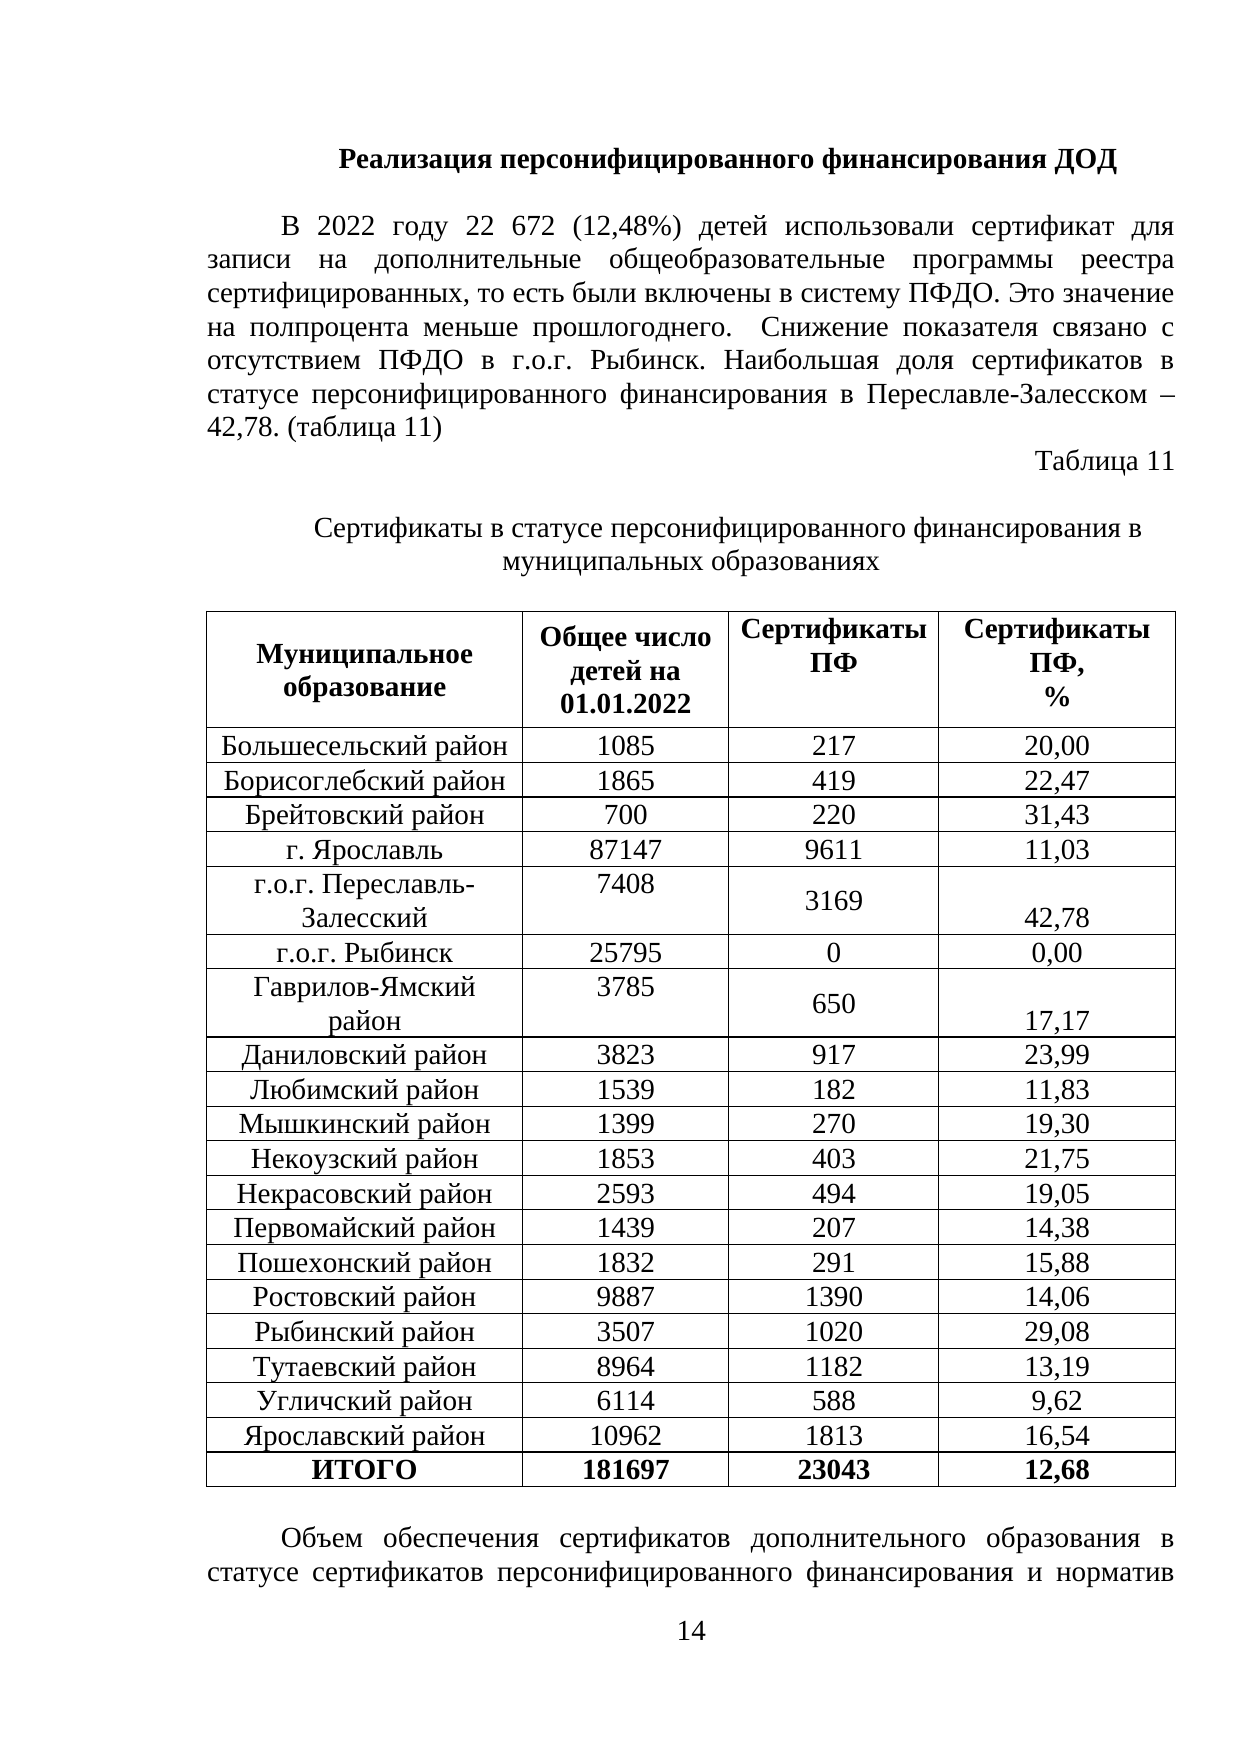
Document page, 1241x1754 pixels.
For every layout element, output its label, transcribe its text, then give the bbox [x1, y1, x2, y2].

table_cell 650 [729, 969, 938, 1036]
text Реализация персонифицированного финансирования ДОД [207, 141, 1175, 174]
table_cell 3169 [729, 867, 938, 934]
table_header Сертификаты ПФ, % [939, 612, 1175, 727]
table_header Общее число детей на 01.01.2022 [523, 612, 728, 727]
table_cell 17,17 [939, 969, 1175, 1036]
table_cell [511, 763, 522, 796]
table_header Сертификаты ПФ [729, 612, 938, 727]
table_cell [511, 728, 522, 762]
table_cell 3785 [523, 969, 728, 1036]
table_cell 42,78 [939, 867, 1175, 934]
text В 2022 году 22 672 (12,48%) детей использовали сертификат для записи на дополнительные общеобразовательные программы реестра сертифицированных, то есть были включены в систему ПФДО. Это значение на полпроцента меньше прошлогоднего. Снижение показателя связано с отсутствием ПФДО в г.о.г. Рыбинск. Наибольшая доля сертификатов в статусе персонифицированного финансирования в Переславле-Залесском – 42,78. (таблица 11) [207, 208, 1175, 443]
text Сертификаты в статусе персонифицированного финансирования в муниципальных образованиях [207, 510, 1175, 577]
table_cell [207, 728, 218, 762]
text Таблица 11 [207, 443, 1175, 476]
table_cell 7408 [523, 867, 728, 934]
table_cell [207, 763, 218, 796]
table_header Муниципальное образование [207, 612, 522, 727]
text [207, 1521, 1175, 1588]
